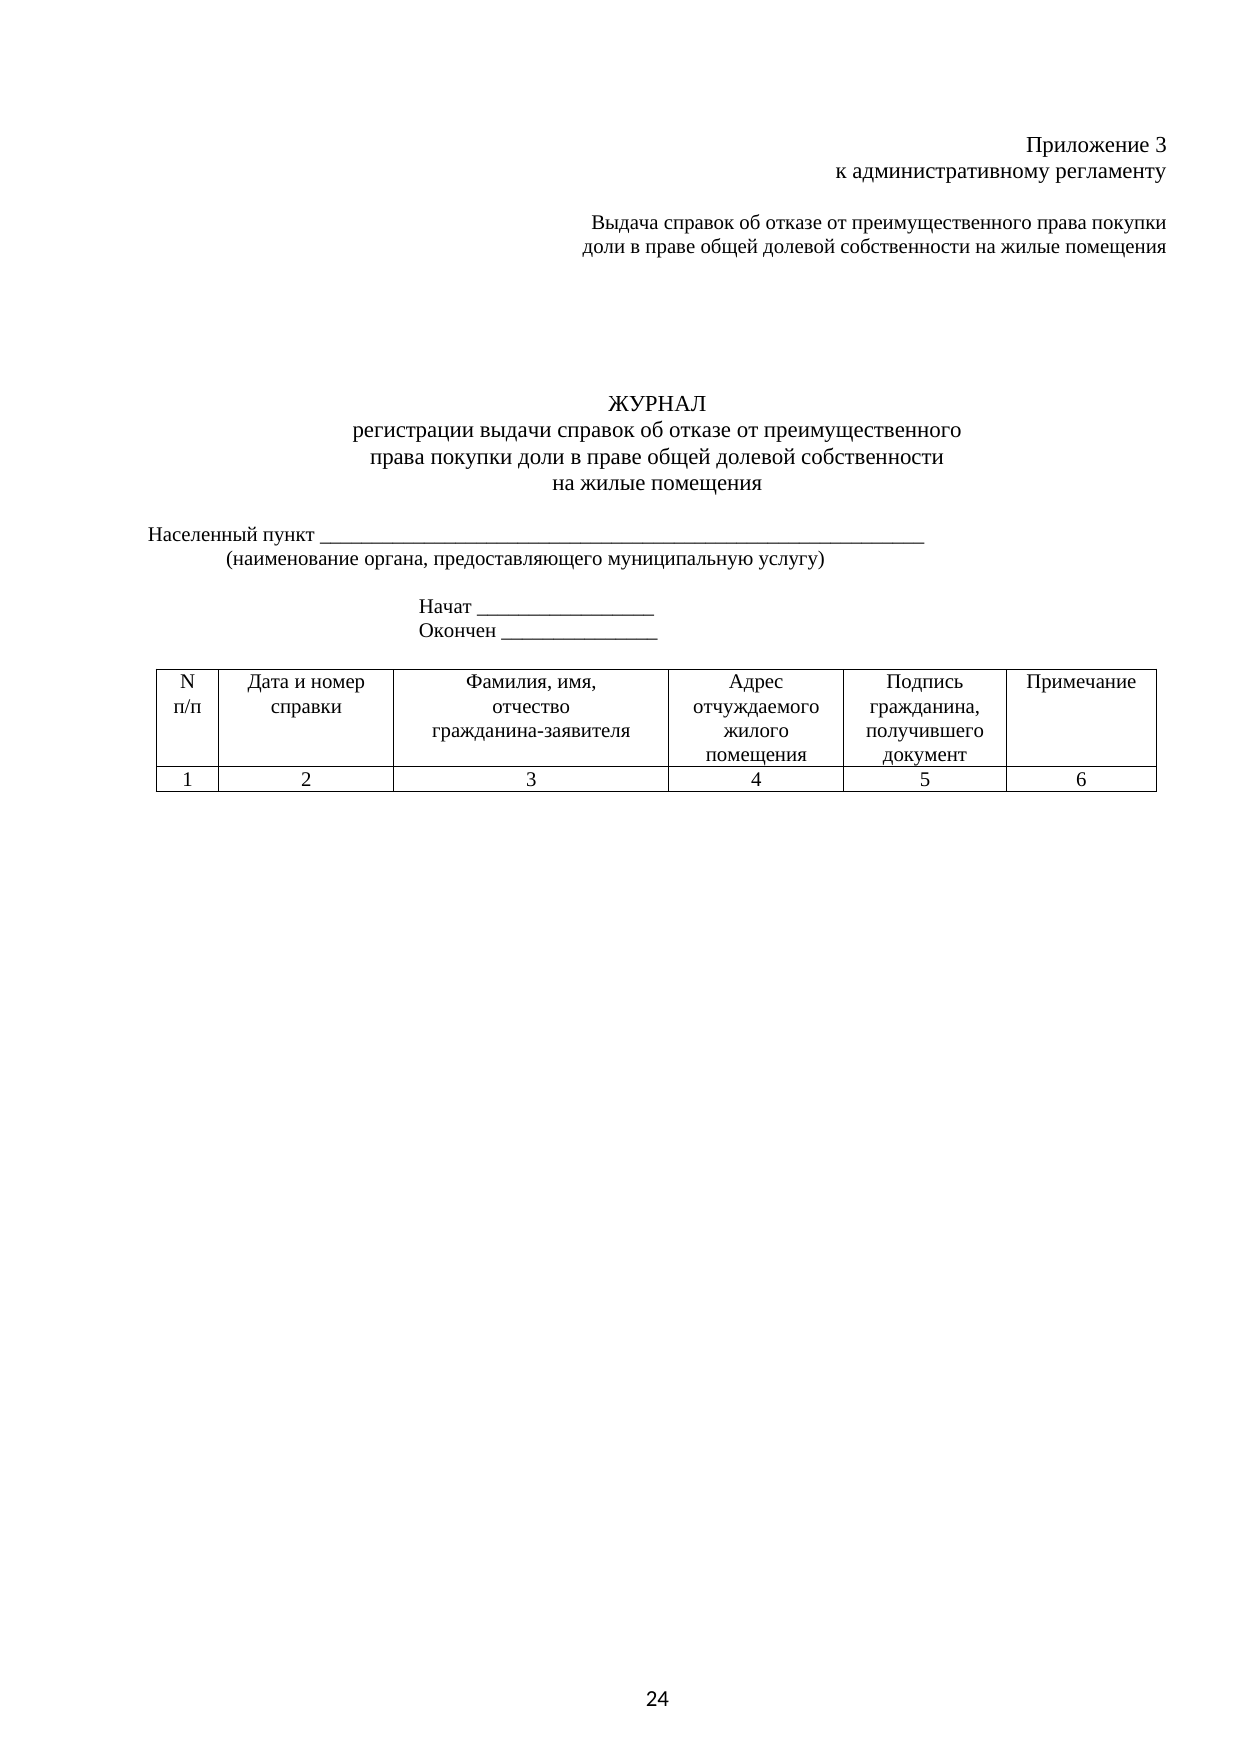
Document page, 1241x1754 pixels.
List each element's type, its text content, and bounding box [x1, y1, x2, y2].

table_header Адрес отчуждаемого жилого помещения [669, 670, 843, 766]
text ЖУРНАЛ [148, 390, 1167, 416]
table_cell 6 [1007, 767, 1156, 791]
text на жилые помещения [148, 469, 1167, 495]
table_cell 4 [669, 767, 843, 791]
text регистрации выдачи справок об отказе от преимущественного [148, 416, 1167, 443]
table_header Фамилия, имя, отчество гражданина-заявителя [394, 670, 668, 766]
table_cell 3 [394, 767, 668, 791]
text Приложение 3 [148, 131, 1167, 157]
text права покупки доли в праве общей долевой собственности [148, 443, 1167, 469]
table_header Подпись гражданина, получившего документ [844, 670, 1006, 766]
table_header N п/п [157, 670, 218, 766]
text к административному регламенту [148, 157, 1167, 184]
text Начат _________________ [148, 594, 1167, 618]
text Населенный пункт __________________________________________________________ [148, 522, 1167, 546]
table_cell 5 [844, 767, 1006, 791]
text Выдача справок об отказе от преимущественного права покупки [148, 210, 1167, 234]
text доли в праве общей долевой собственности на жилые помещения [148, 234, 1167, 258]
table_header Дата и номер справки [219, 670, 393, 766]
text Окончен _______________ [148, 618, 1167, 642]
text (наименование органа, предоставляющего муниципальную услугу) [148, 546, 1167, 570]
table_cell 1 [157, 767, 218, 791]
table_cell 2 [219, 767, 393, 791]
table_header Примечание [1007, 670, 1156, 766]
